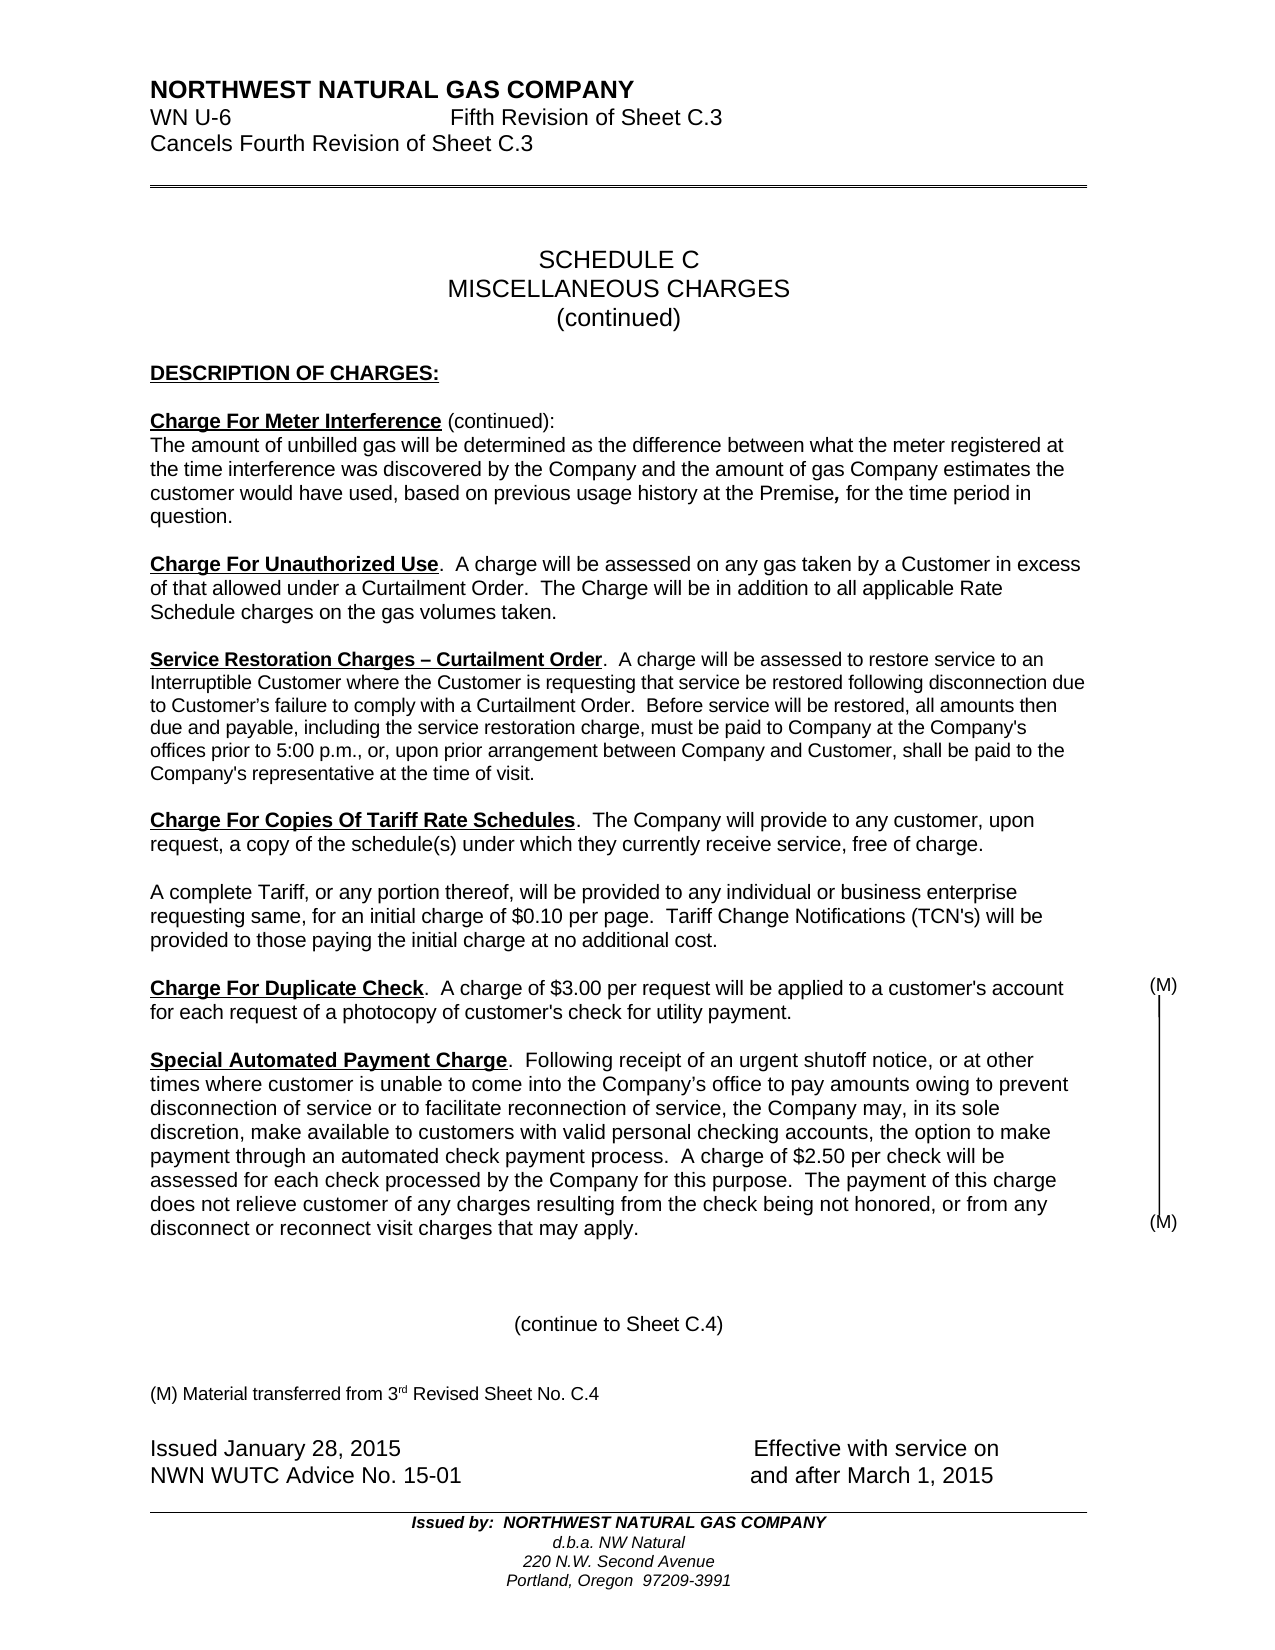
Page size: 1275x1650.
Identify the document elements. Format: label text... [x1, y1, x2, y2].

text Charge For Duplicate Check. A charge of $3.00 per request will be applied to a customer's account for each request of a photocopy of customer's check for utility payment. [150, 976, 1087, 1024]
text (M) Material transferred from 3rd Revised Sheet No. C.4 [150, 1383, 1087, 1405]
text SCHEDULE C [150, 246, 1087, 274]
text Charge For Copies Of Tariff Rate Schedules. The Company will provide to any customer, upon request, a copy of the schedule(s) under which they currently receive service, free of charge. [150, 808, 1087, 856]
text Charge For Meter Interference (continued): [150, 408, 1087, 432]
text MISCELLANEOUS CHARGES [150, 274, 1087, 303]
text A complete Tariff, or any portion thereof, will be provided to any individual or business enterprise requesting same, for an initial charge of $0.10 per page. Tariff Change Notifications (TCN's) will be provided to those paying the initial charge at no additional cost. [150, 880, 1087, 952]
text The amount of unbilled gas will be determined as the difference between what the meter registered at the time interference was discovered by the Company and the amount of gas Company estimates the customer would have used, based on previous usage history at the Premise, for the time period in question. [150, 432, 1087, 528]
text DESCRIPTION OF CHARGES: [150, 361, 1087, 384]
text (continued) [150, 303, 1087, 332]
text (continue to Sheet C.4) [150, 1311, 1087, 1335]
text Charge For Unauthorized Use. A charge will be assessed on any gas taken by a Customer in excess of that allowed under a Curtailment Order. The Charge will be in addition to all applicable Rate Schedule charges on the gas volumes taken. [150, 552, 1087, 624]
text Special Automated Payment Charge. Following receipt of an urgent shutoff notice, or at other times where customer is unable to come into the Company’s office to pay amounts owing to prevent disconnection of service or to facilitate reconnection of service, the Company may, in its sole discretion, make available to customers with valid personal checking accounts, the option to make payment through an automated check payment process. A charge of $2.50 per check will be assessed for each check processed by the Company for this purpose. The payment of this charge does not relieve customer of any charges resulting from the check being not honored, or from any disconnect or reconnect visit charges that may apply. [150, 1048, 1087, 1239]
text Service Restoration Charges – Curtailment Order. A charge will be assessed to restore service to an Interruptible Customer where the Customer is requesting that service be restored following disconnection due to Customer’s failure to comply with a Curtailment Order. Before service will be restored, all amounts then due and payable, including the service restoration charge, must be paid to Company at the Company's offices prior to 5:00 p.m., or, upon prior arrangement between Company and Customer, shall be paid to the Company's representative at the time of visit. [150, 648, 1087, 784]
